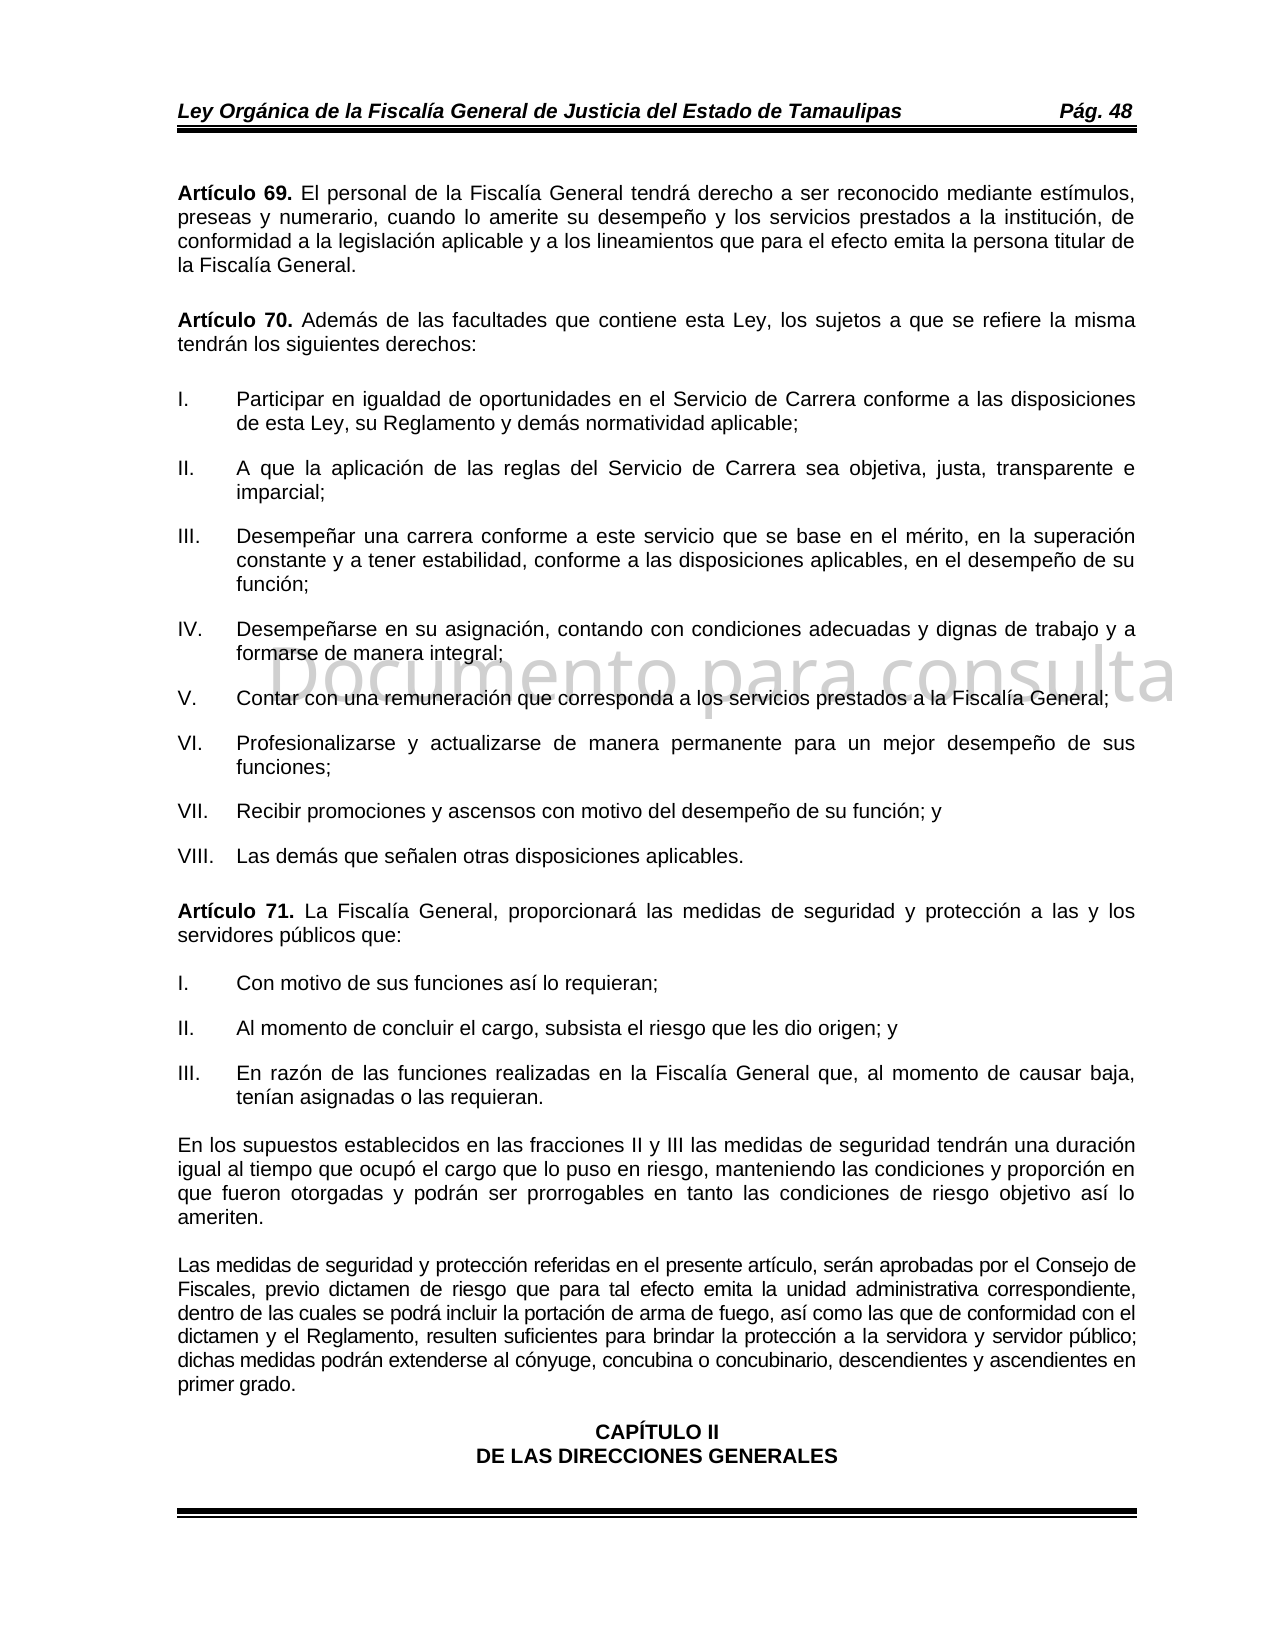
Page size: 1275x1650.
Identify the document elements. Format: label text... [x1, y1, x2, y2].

list Participar en igualdad de oportunidades en el Servicio de Carrera conforme a las disposiciones de esta Ley, su Reglamento y demás normatividad aplicable; [177, 387, 1137, 435]
list Las demás que señalen otras disposiciones aplicables. [177, 844, 1137, 868]
text Las medidas de seguridad y protección referidas en el presente artículo, serán aprobadas por el Consejo de Fiscales, previo dictamen de riesgo que para tal efecto emita la unidad administrativa correspondiente, dentro de las cuales se podrá incluir la portación de arma de fuego, así como las que de conformidad con el dictamen y el Reglamento, resulten suficientes para brindar la protección a la servidora y servidor público; dichas medidas podrán extenderse al cónyuge, concubina o concubinario, descendientes y ascendientes en primer grado. [177, 1252, 1137, 1396]
list Recibir promociones y ascensos con motivo del desempeño de su función; y [177, 799, 1137, 823]
list Desempeñar una carrera conforme a este servicio que se base en el mérito, en la superación constante y a tener estabilidad, conforme a las disposiciones aplicables, en el desempeño de su función; [177, 524, 1137, 596]
text En los supuestos establecidos en las fracciones II y III las medidas de seguridad tendrán una duración igual al tiempo que ocupó el cargo que lo puso en riesgo, manteniendo las condiciones y proporción en que fueron otorgadas y podrán ser prorrogables en tanto las condiciones de riesgo objetivo así lo ameriten. [177, 1133, 1137, 1228]
text CAPÍTULO II [177, 1420, 1137, 1444]
list En razón de las funciones realizadas en la Fiscalía General que, al momento de causar baja, tenían asignadas o las requieran. [177, 1061, 1137, 1109]
text DE LAS DIRECCIONES GENERALES [177, 1444, 1137, 1468]
list Contar con una remuneración que corresponda a los servicios prestados a la Fiscalía General; [177, 686, 1137, 710]
text Artículo 70. Además de las facultades que contiene esta Ley, los sujetos a que se refiere la misma tendrán los siguientes derechos: [177, 308, 1137, 356]
text Artículo 71. La Fiscalía General, proporcionará las medidas de seguridad y protección a las y los servidores públicos que: [177, 899, 1137, 947]
list A que la aplicación de las reglas del Servicio de Carrera sea objetiva, justa, transparente e imparcial; [177, 456, 1137, 503]
list Profesionalizarse y actualizarse de manera permanente para un mejor desempeño de sus funciones; [177, 731, 1137, 778]
list Desempeñarse en su asignación, contando con condiciones adecuadas y dignas de trabajo y a formarse de manera integral; [177, 617, 1137, 665]
text Artículo 69. El personal de la Fiscalía General tendrá derecho a ser reconocido mediante estímulos, preseas y numerario, cuando lo amerite su desempeño y los servicios prestados a la institución, de conformidad a la legislación aplicable y a los lineamientos que para el efecto emita la persona titular de la Fiscalía General. [177, 181, 1137, 277]
list Con motivo de sus funciones así lo requieran; [177, 971, 1137, 995]
list Al momento de concluir el cargo, subsista el riesgo que les dio origen; y [177, 1016, 1137, 1040]
